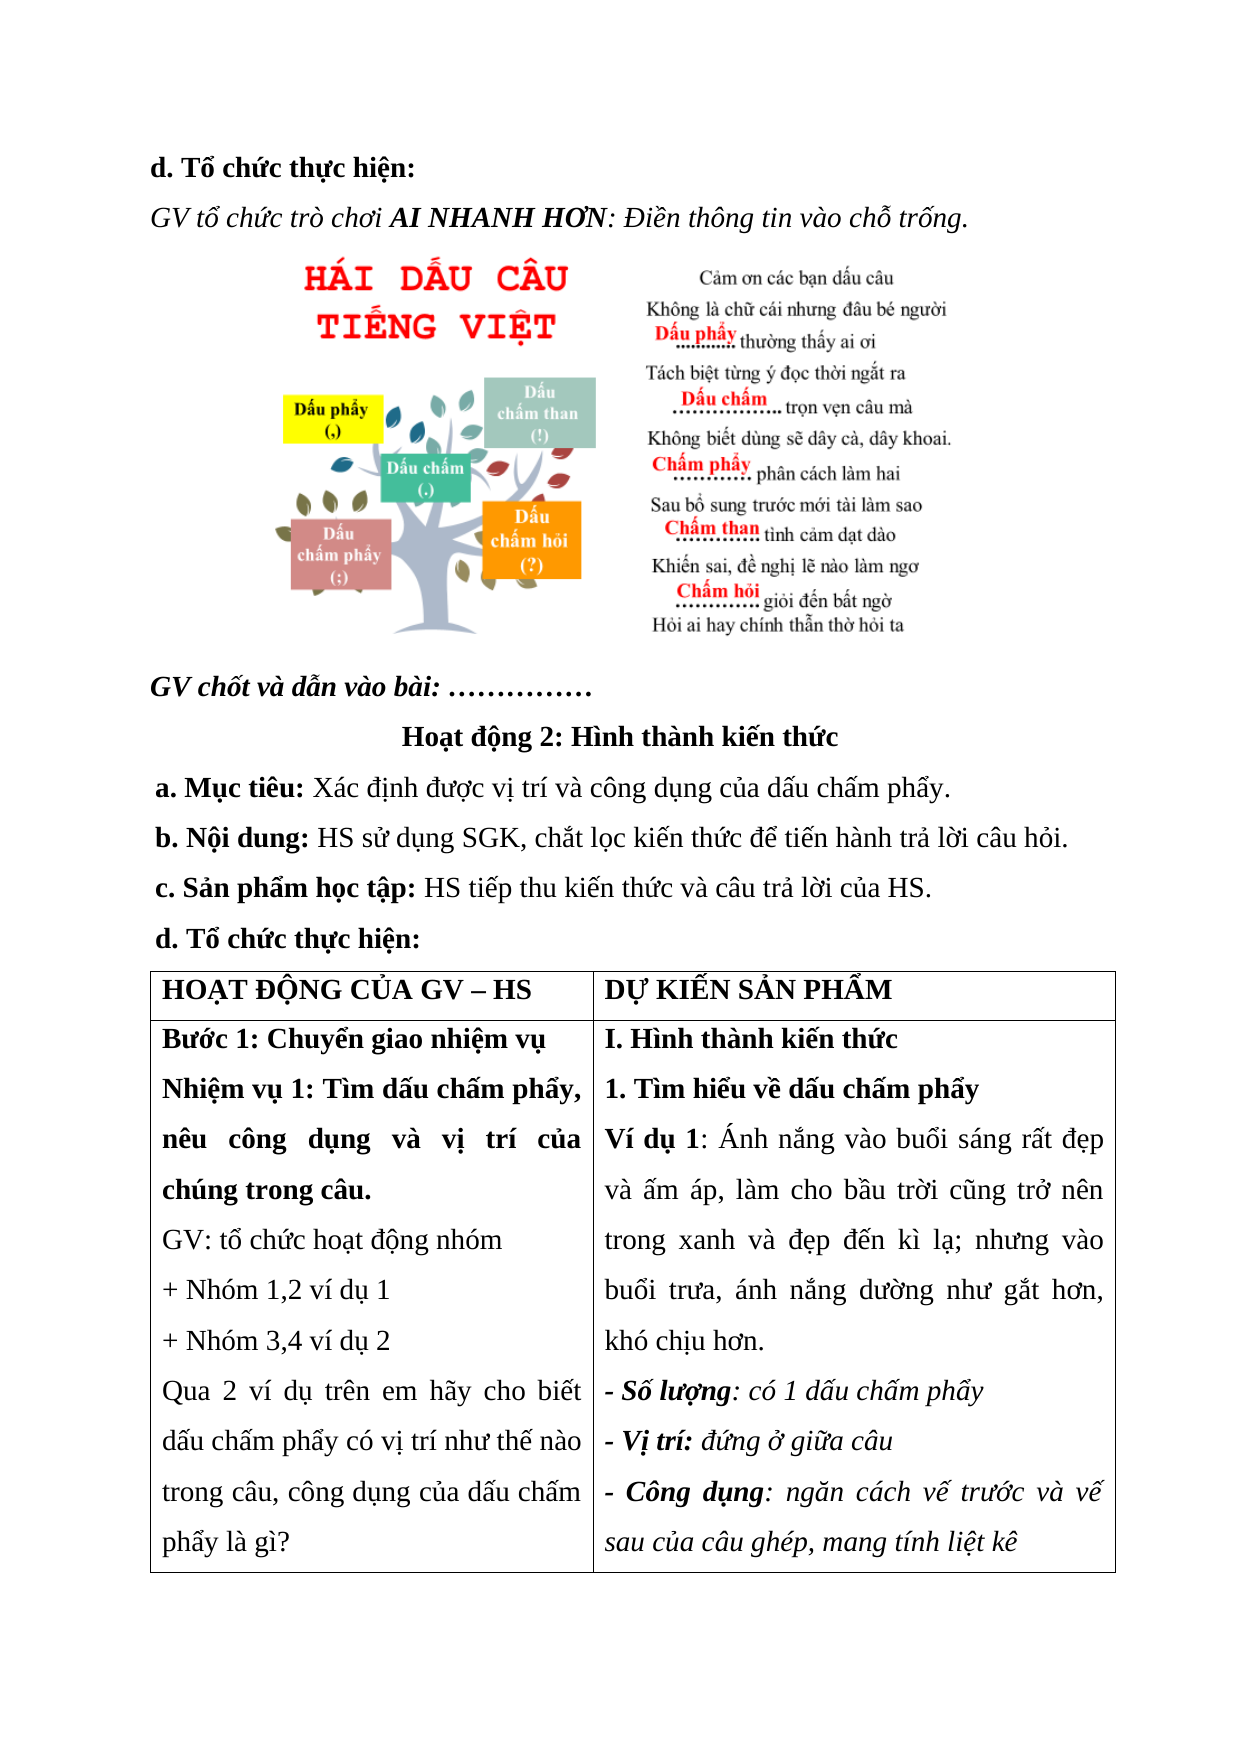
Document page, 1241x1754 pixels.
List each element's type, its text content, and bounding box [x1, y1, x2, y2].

table_header HOẠT ĐỘNG CỦA GV – HS [151, 972, 593, 1020]
table_header DỰ KIẾN SẢN PHẨM [594, 972, 1115, 1020]
text d. Tổ chức thực hiện: [150, 150, 1090, 183]
text a. Mục tiêu: Xác định được vị trí và công dụng của dấu chấm phẩy. [155, 770, 1085, 803]
text GV tổ chức trò chơi AI NHANH HƠN: Điền thông tin vào chỗ trống. [150, 200, 1090, 234]
text d. Tổ chức thực hiện: [155, 921, 1085, 954]
picture [263, 250, 978, 653]
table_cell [594, 1021, 1115, 1572]
text Hoạt động 2: Hình thành kiến thức [150, 719, 1090, 753]
text b. Nội dung: HS sử dụng SGK, chắt lọc kiến thức để tiến hành trả lời câu hỏi. [155, 820, 1085, 854]
text GV chốt và dẫn vào bài: …………… [150, 669, 1090, 703]
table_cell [151, 1021, 593, 1572]
text c. Sản phẩm học tập: HS tiếp thu kiến thức và câu trả lời của HS. [155, 870, 1085, 904]
